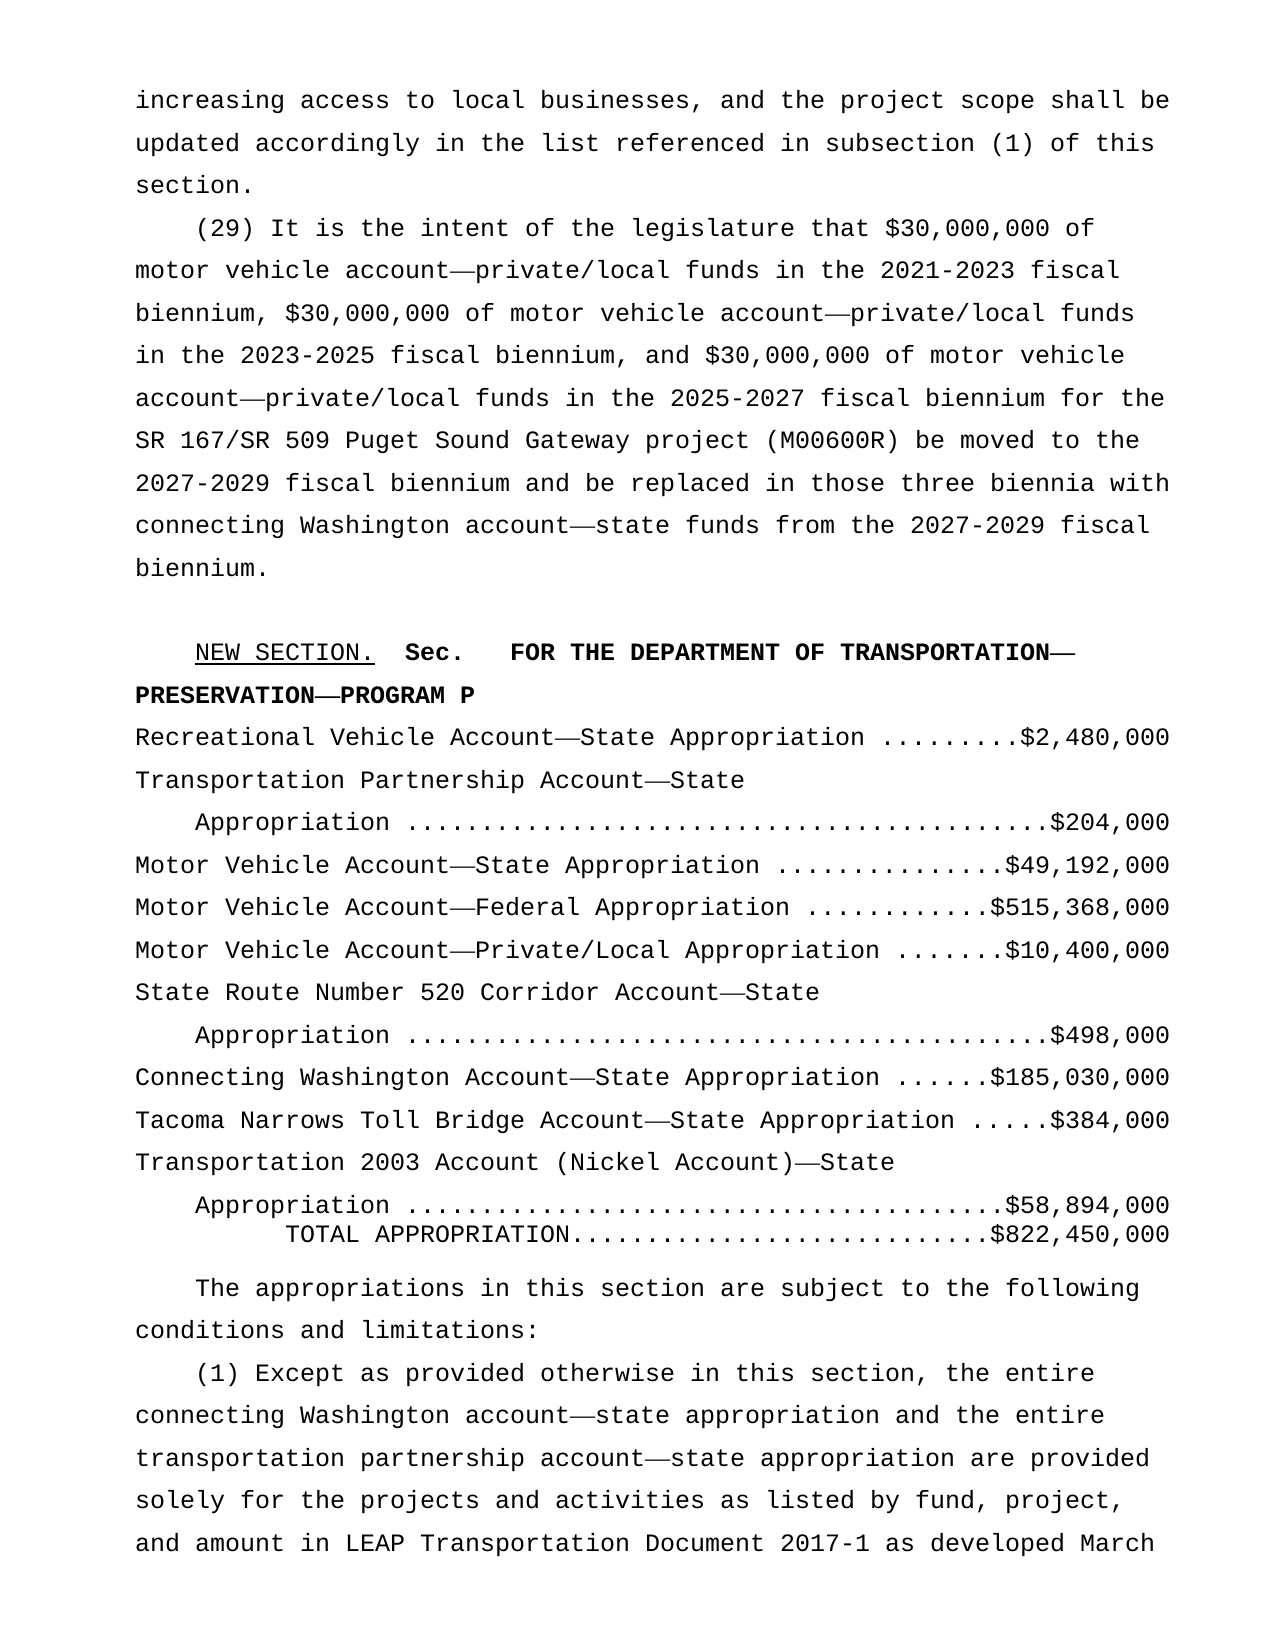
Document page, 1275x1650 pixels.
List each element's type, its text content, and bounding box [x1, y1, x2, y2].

text Transportation 2003 Account (Nickel Account)—State [135, 1137, 1170, 1179]
text Appropriation $498,000 [135, 1009, 1170, 1052]
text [135, 75, 1170, 202]
text NEW SECTION. Sec. FOR THE DEPARTMENT OF TRANSPORTATION—PRESERVATION—PROGRAM P [135, 627, 1170, 712]
text State Route Number 520 Corridor Account—State [135, 967, 1170, 1009]
text Motor Vehicle Account—Private/Local Appropriation $10,400,000 [135, 924, 1170, 967]
text Motor Vehicle Account—State Appropriation $49,192,000 [135, 839, 1170, 882]
text Motor Vehicle Account—Federal Appropriation $515,368,000 [135, 882, 1170, 924]
text (29) It is the intent of the legislature that $30,000,000 of motor vehicle account—private/local funds in the 2021-2023 fiscal biennium, $30,000,000 of motor vehicle account—private/local funds in the 2023-2025 fiscal biennium, and $30,000,000 of motor vehicle account—private/local funds in the 2025-2027 fiscal biennium for the SR 167/SR 509 Puget Sound Gateway project (M00600R) be moved to the 2027-2029 fiscal biennium and be replaced in those three biennia with connecting Washington account—state funds from the 2027-2029 fiscal biennium. [135, 202, 1170, 585]
text Tacoma Narrows Toll Bridge Account—State Appropriation $384,000 [135, 1094, 1170, 1137]
text Connecting Washington Account—State Appropriation $185,030,000 [135, 1052, 1170, 1094]
text Appropriation $204,000 [135, 797, 1170, 839]
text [135, 1347, 1170, 1560]
text Appropriation $58,894,000 [135, 1179, 1170, 1222]
text Transportation Partnership Account—State [135, 754, 1170, 797]
text Recreational Vehicle Account—State Appropriation $2,480,000 [135, 712, 1170, 754]
text The appropriations in this section are subject to the following conditions and limitations: [135, 1262, 1170, 1347]
text TOTAL APPROPRIATION $822,450,000 [135, 1222, 1170, 1250]
